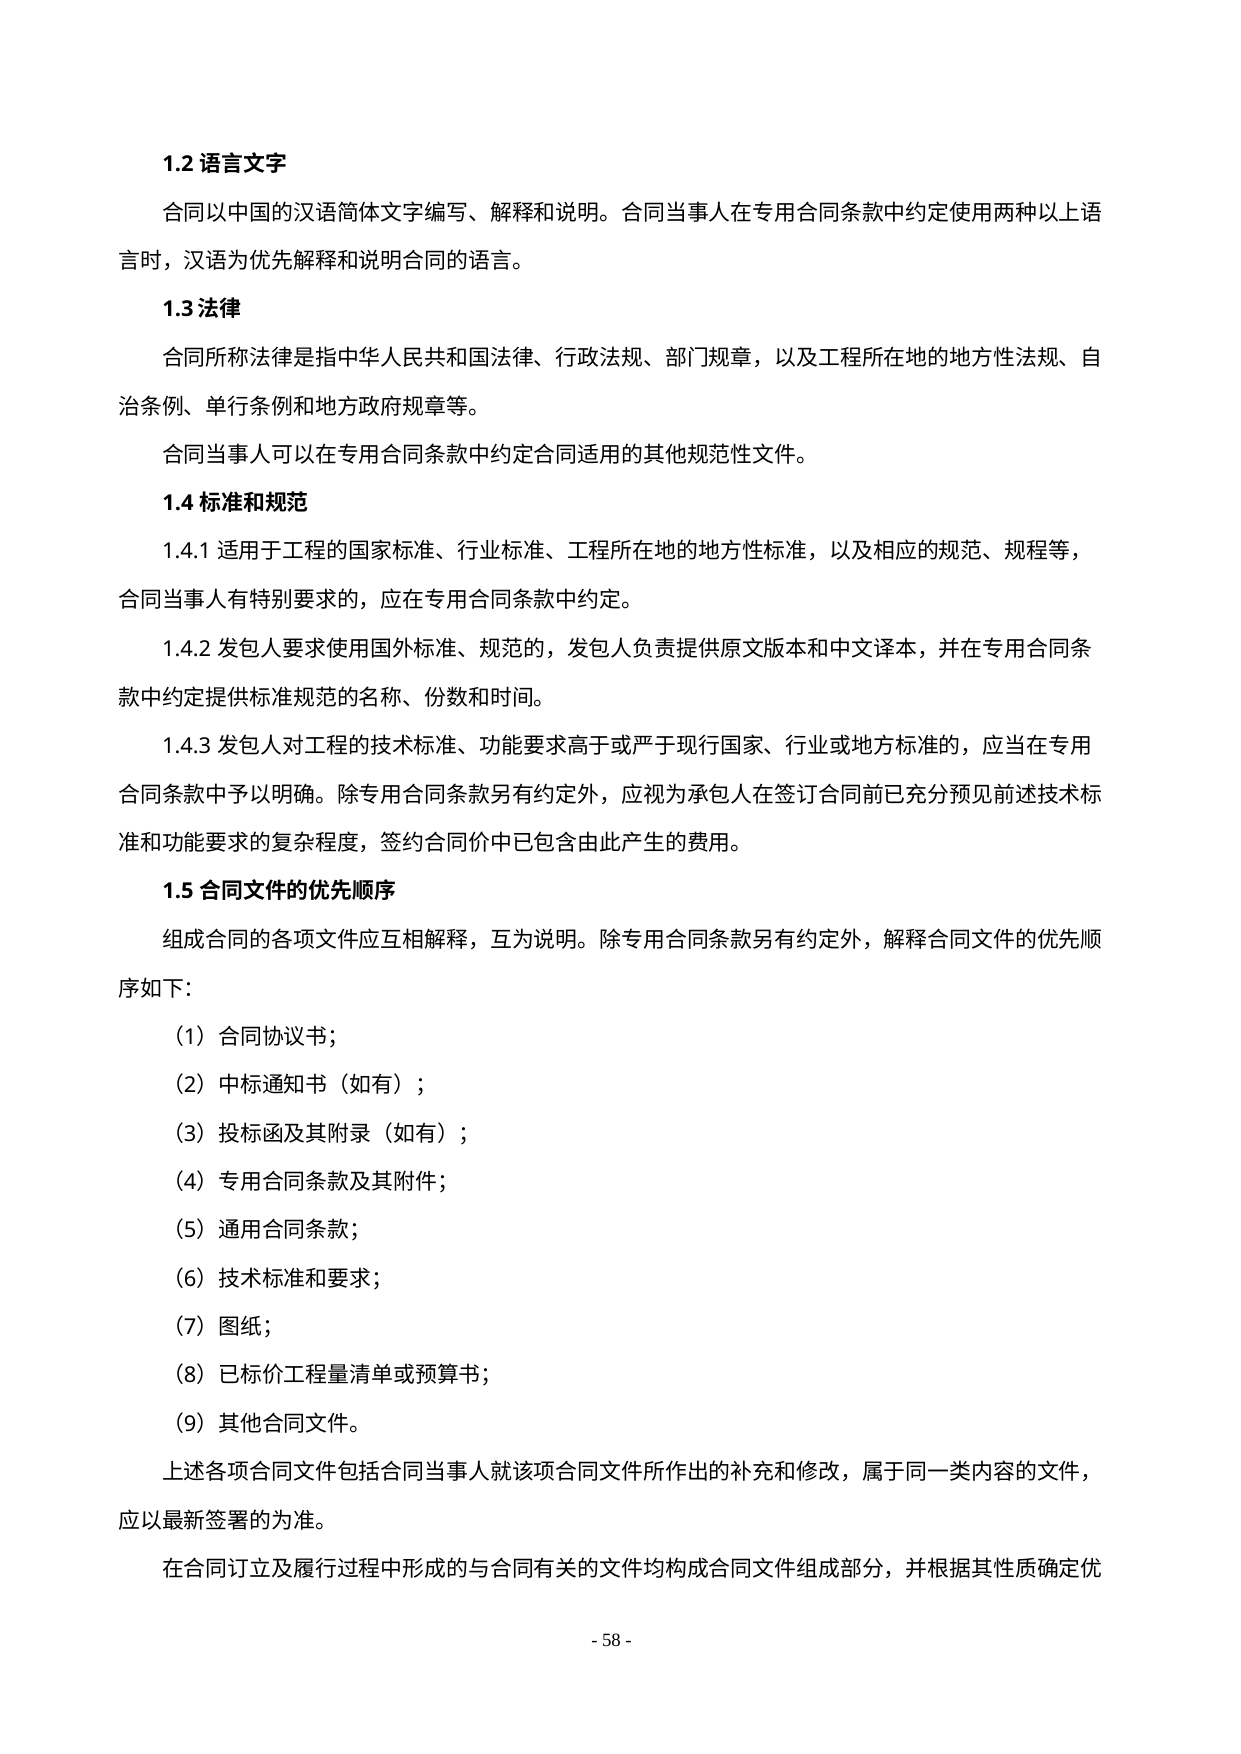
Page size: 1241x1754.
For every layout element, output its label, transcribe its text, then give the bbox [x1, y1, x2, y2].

subtitle 1.5 合同文件的优先顺序 [118, 873, 1104, 906]
text 合同所称法律是指中华人民共和国法律、行政法规、部门规章，以及工程所在地的地方性法规、自治条例、单行条例和地方政府规章等。 [118, 339, 1104, 421]
subtitle 1.4 标准和规范 [118, 485, 1104, 517]
text （1）合同协议书； [118, 1019, 1104, 1051]
text 合同以中国的汉语简体文字编写、解释和说明。合同当事人在专用合同条款中约定使用两种以上语言时，汉语为优先解释和说明合同的语言。 [118, 194, 1104, 275]
subtitle 1.2 语言文字 [118, 146, 1104, 178]
text （9）其他合同文件。 [118, 1405, 1104, 1438]
text 在合同订立及履行过程中形成的与合同有关的文件均构成合同文件组成部分，并根据其性质确定优先解释顺序。 [118, 1551, 1104, 1583]
text 合同当事人可以在专用合同条款中约定合同适用的其他规范性文件。 [118, 437, 1104, 469]
subtitle 1.3法律 [118, 291, 1104, 324]
text 1.4.2 发包人要求使用国外标准、规范的，发包人负责提供原文版本和中文译本，并在专用合同条款中约定提供标准规范的名称、份数和时间。 [118, 630, 1104, 712]
text 1.4.3 发包人对工程的技术标准、功能要求高于或严于现行国家、行业或地方标准的，应当在专用合同条款中予以明确。除专用合同条款另有约定外，应视为承包人在签订合同前已充分预见前述技术标准和功能要求的复杂程度，签约合同价中已包含由此产生的费用。 [118, 727, 1104, 857]
text （5）通用合同条款； [118, 1212, 1104, 1244]
text （8）已标价工程量清单或预算书； [118, 1357, 1104, 1389]
text （6）技术标准和要求； [118, 1260, 1104, 1293]
text （3）投标函及其附录（如有）； [118, 1115, 1104, 1148]
text 1.4.1 适用于工程的国家标准、行业标准、工程所在地的地方性标准，以及相应的规范、规程等，合同当事人有特别要求的，应在专用合同条款中约定。 [118, 533, 1104, 614]
text 组成合同的各项文件应互相解释，互为说明。除专用合同条款另有约定外，解释合同文件的优先顺序如下： [118, 922, 1104, 1003]
text （7）图纸； [118, 1309, 1104, 1341]
text （2）中标通知书（如有）； [118, 1067, 1104, 1099]
text 上述各项合同文件包括合同当事人就该项合同文件所作出的补充和修改，属于同一类内容的文件，应以最新签署的为准。 [118, 1454, 1104, 1535]
text （4）专用合同条款及其附件； [118, 1164, 1104, 1196]
